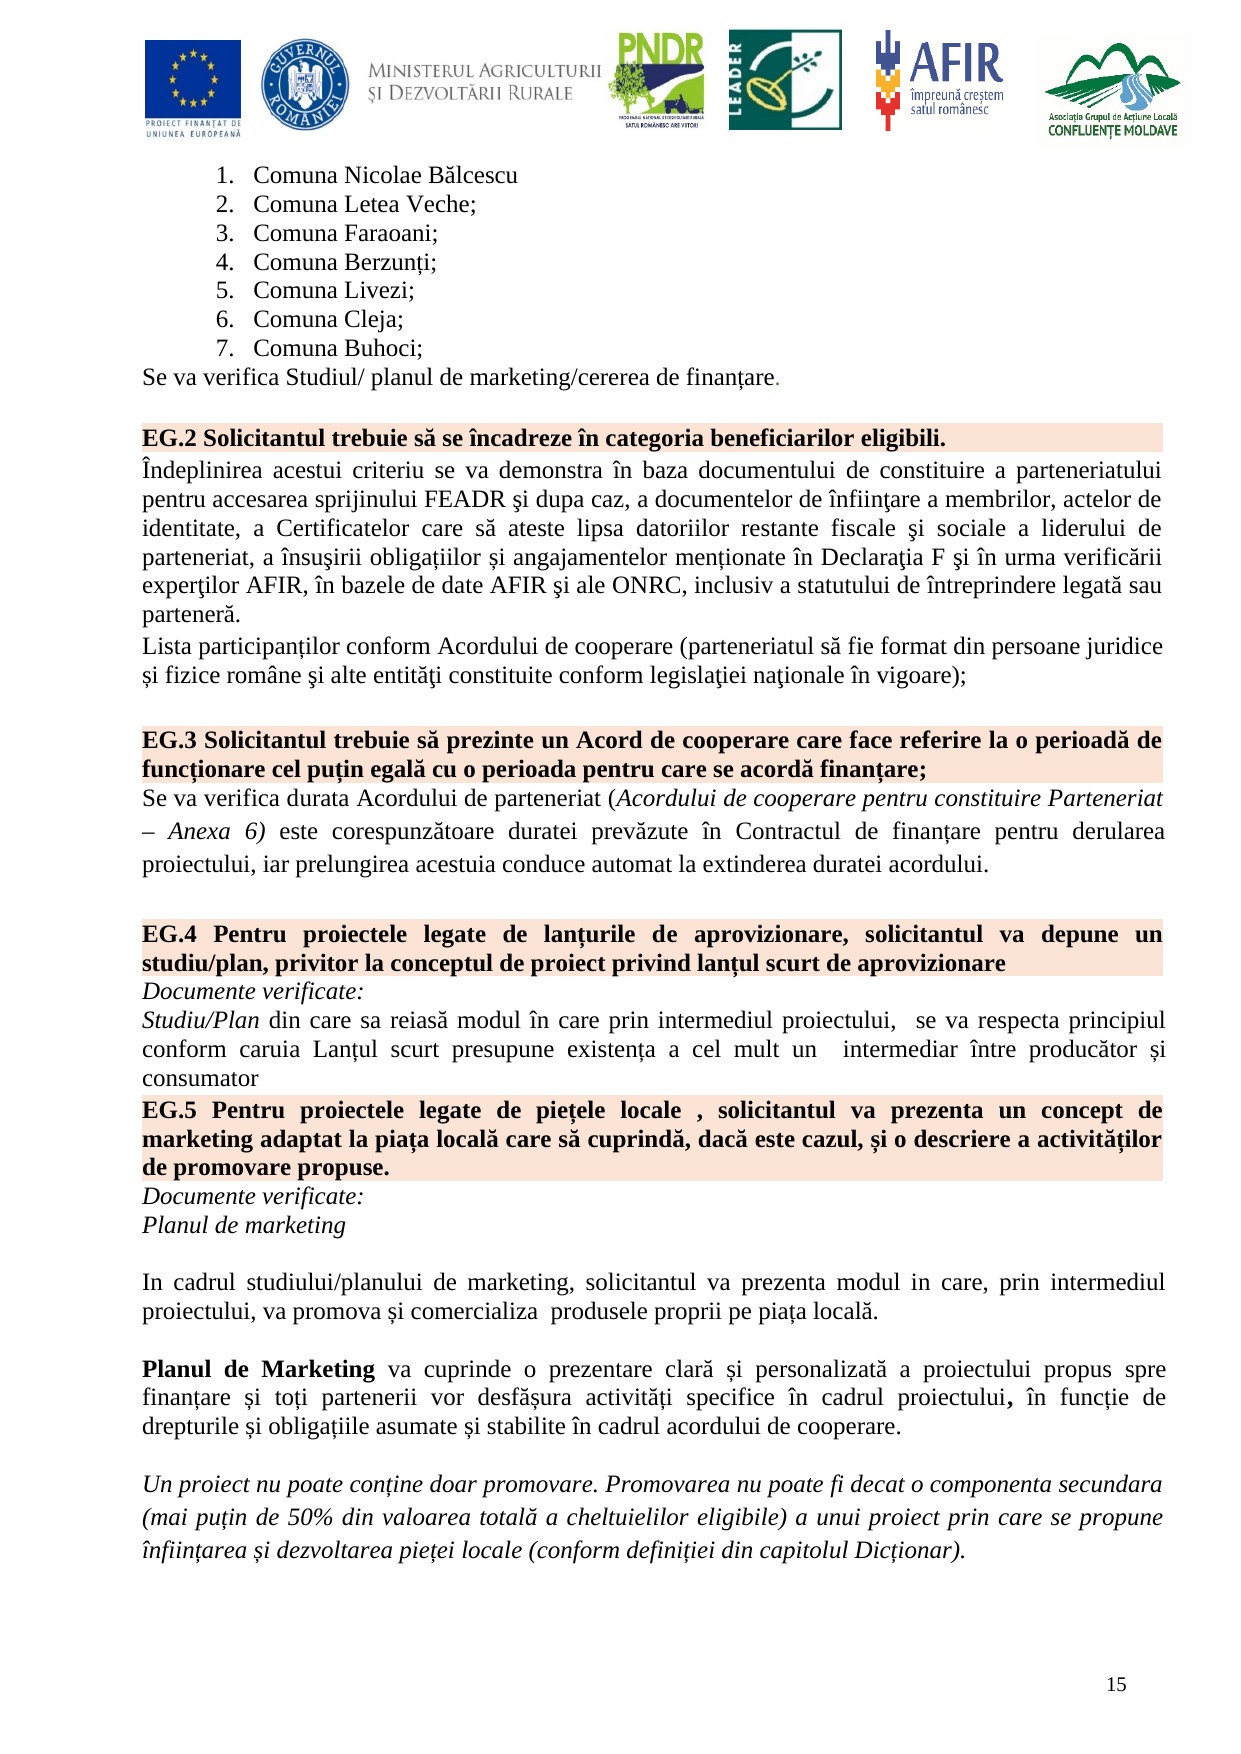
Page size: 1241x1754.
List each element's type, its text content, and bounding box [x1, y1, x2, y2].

list Comuna Buhoci; [216, 333, 1166, 362]
list Comuna Cleja; [216, 304, 1166, 333]
text Documente verificate: [142, 1181, 1166, 1210]
text Planul de marketing [142, 1210, 1166, 1239]
picture [876, 30, 1003, 131]
list Comuna Faraoani; [216, 218, 1166, 247]
picture [1035, 34, 1192, 149]
text Un proiect nu poate conține doar promovare. Promovarea nu poate fi decat o componenta secundara (mai puțin de 50% din valoarea totală a cheltuielilor eligibile) a unui proiect prin care se propune înființarea și dezvoltarea pieței locale (conform definiției din capitolul Dicționar). [142, 1469, 1166, 1563]
picture [145, 40, 241, 141]
text EG.2 Solicitantul trebuie să se încadreze în categoria beneficiarilor eligibili. [142, 423, 1163, 452]
text Planul de Marketing va cuprinde o prezentare clară și personalizată a proiectului propus spre finanțare și toți partenerii vor desfășura activități specifice în cadrul proiectului, în funcție de drepturile și obligațiile asumate și stabilite în cadrul acordului de cooperare. [142, 1354, 1166, 1440]
list Comuna Berzunți; [216, 247, 1166, 276]
list Comuna Letea Veche; [216, 189, 1166, 218]
text EG.5 Pentru proiectele legate de piețele locale , solicitantul va prezenta un concept de marketing adaptat la piața locală care să cuprindă, dacă este cazul, și o descriere a activităților de promovare propuse. [142, 1095, 1163, 1181]
text In cadrul studiului/planului de marketing, solicitantul va prezenta modul in care, prin intermediul proiectului, va promova și comercializa produsele proprii pe piața locală. [142, 1267, 1166, 1325]
text Documente verificate: [142, 976, 1166, 1005]
text Lista participanților conform Acordului de cooperare (parteneriatul să fie format din persoane juridice și fizice române şi alte entităţi constituite conform legislaţiei naţionale în vigoare); [142, 631, 1163, 689]
text EG.4 Pentru proiectele legate de lanțurile de aprovizionare, solicitantul va depune un studiu/plan, privitor la conceptul de proiect privind lanțul scurt de aprovizionare [142, 919, 1163, 976]
text Se va verifica durata Acordului de parteneriat (Acordului de cooperare pentru constituire Parteneriat – Anexa 6) este corespunzătoare duratei prevăzute în Contractul de finanțare pentru derularea proiectului, iar prelungirea acestuia conduce automat la extinderea duratei acordului. [142, 783, 1166, 878]
list Comuna Nicolae Bălcescu [216, 161, 1166, 189]
text EG.3 Solicitantul trebuie să prezinte un Acord de cooperare care face referire la o perioadă de funcționare cel puțin egală cu o perioada pentru care se acordă finanțare; [142, 726, 1163, 783]
text Studiu/Plan din care sa reiasă modul în care prin intermediul proiectului, se va respecta principiul conform caruia Lanțul scurt presupune existența a cel mult un intermediar între producător și consumator [142, 1005, 1166, 1091]
text Se va verifica Studiul/ planul de marketing/cererea de finanțare. [142, 362, 1166, 391]
text Îndeplinirea acestui criteriu se va demonstra în baza documentului de constituire a parteneriatului pentru accesarea sprijinului FEADR şi dupa caz, a documentelor de înfiinţare a membrilor, actelor de identitate, a Certificatelor care să ateste lipsa datoriilor restante fiscale şi sociale a liderului de parteneriat, a însuşirii obligațiilor și angajamentelor menționate în Declaraţia F şi în urma verificării experţilor AFIR, în bazele de date AFIR şi ale ONRC, inclusiv a statutului de întreprindere legată sau parteneră. [142, 455, 1163, 628]
picture [260, 29, 842, 131]
list Comuna Livezi; [216, 276, 1166, 304]
